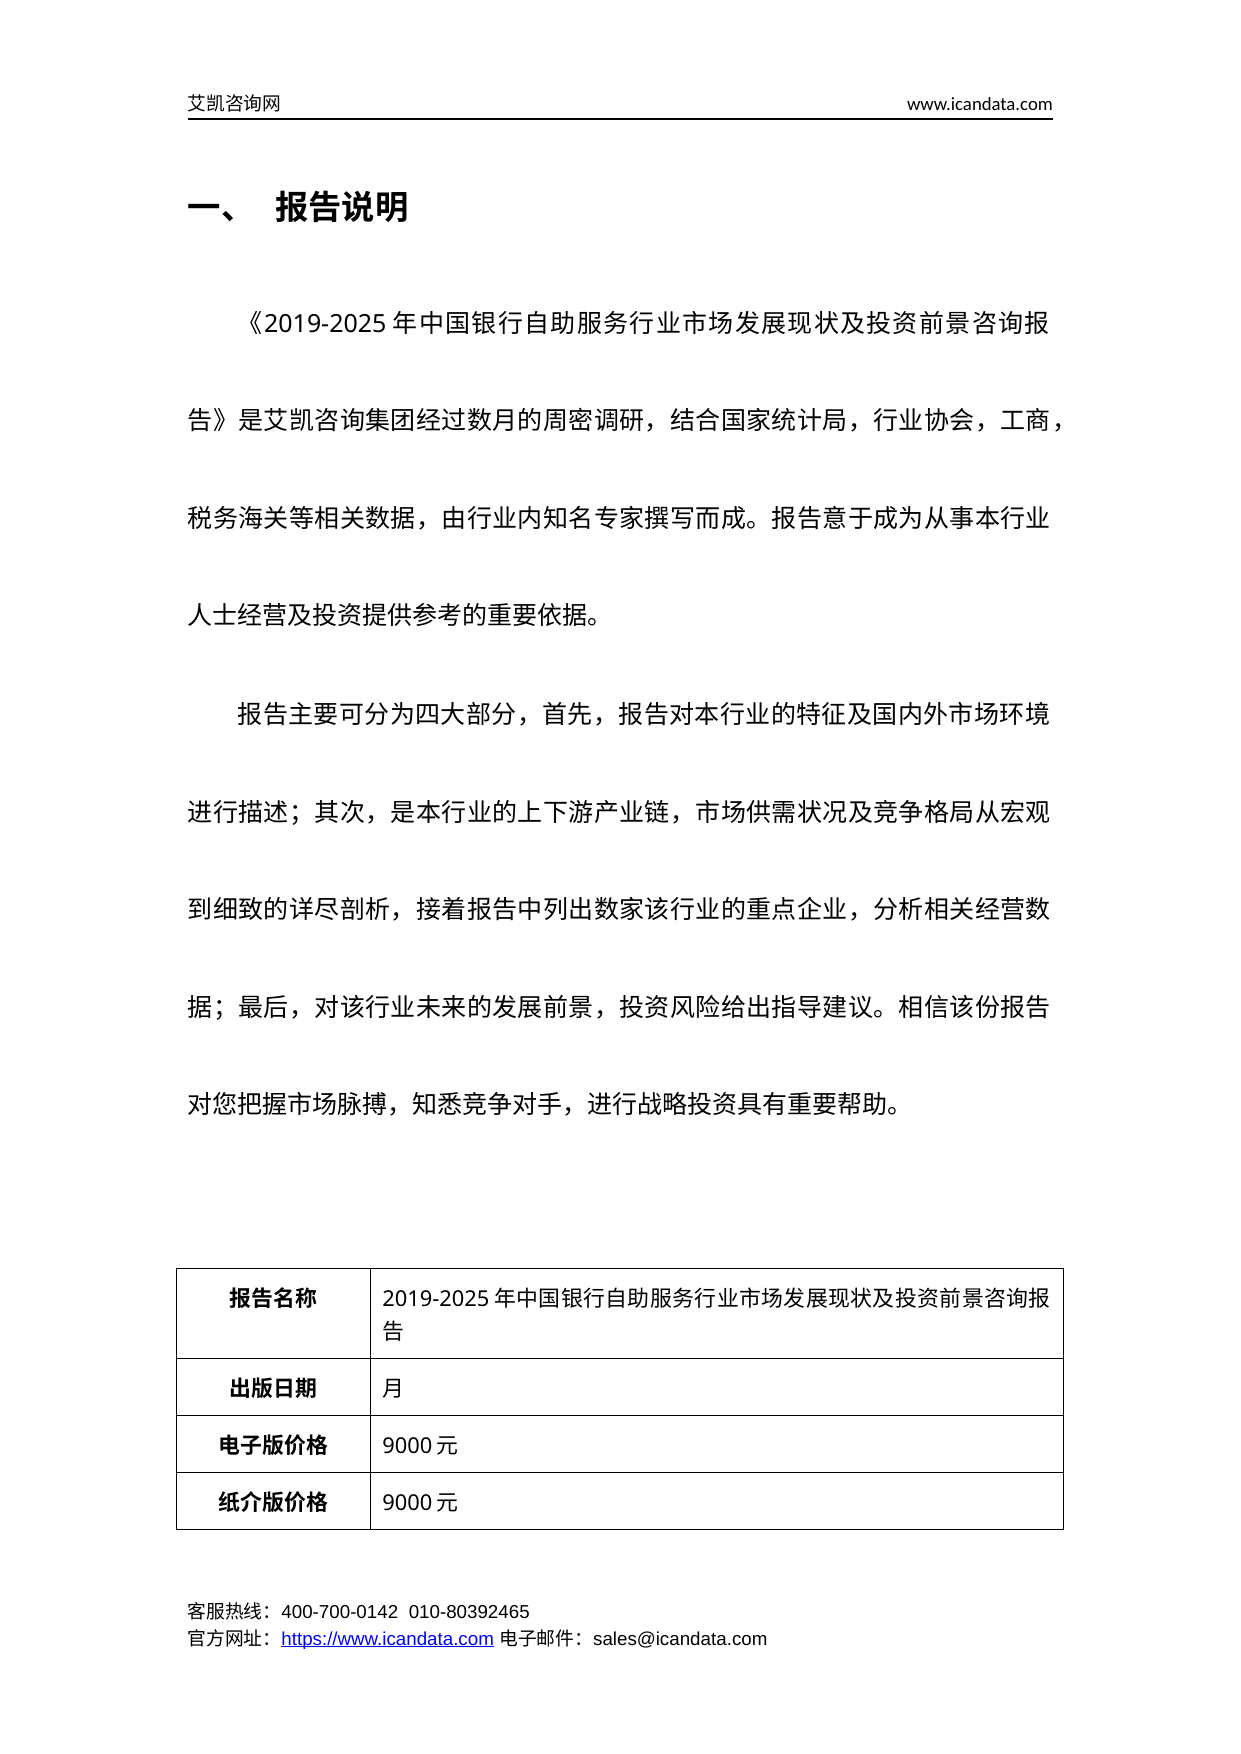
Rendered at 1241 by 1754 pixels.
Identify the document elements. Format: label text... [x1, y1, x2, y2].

table_cell 9000元 [371, 1473, 1063, 1529]
table_cell 纸介版价格 [177, 1473, 370, 1529]
text 《2019-2025年中国银行自助服务行业市场发展现状及投资前景咨询报告》是艾凯咨询集团经过数月的周密调研，结合国家统计局，行业协会，工商，税务海关等相关数据，由行业内知名专家撰写而成。报告意于成为从事本行业人士经营及投资提供参考的重要依据。 [187, 289, 1053, 646]
table_cell 月 [371, 1359, 1063, 1415]
table_cell 电子版价格 [177, 1416, 370, 1472]
table_cell 9000元 [371, 1416, 1063, 1472]
table_cell 出版日期 [177, 1359, 370, 1415]
text 报告主要可分为四大部分，首先，报告对本行业的特征及国内外市场环境进行描述；其次，是本行业的上下游产业链，市场供需状况及竞争格局从宏观到细致的详尽剖析，接着报告中列出数家该行业的重点企业，分析相关经营数据；最后，对该行业未来的发展前景，投资风险给出指导建议。相信该份报告对您把握市场脉搏，知悉竞争对手，进行战略投资具有重要帮助。 [187, 681, 1053, 1136]
table_header 2019-2025年中国银行自助服务行业市场发展现状及投资前景咨询报告 [371, 1269, 1063, 1358]
table_header 报告名称 [177, 1269, 370, 1358]
subtitle 报告说明 [187, 172, 1053, 237]
